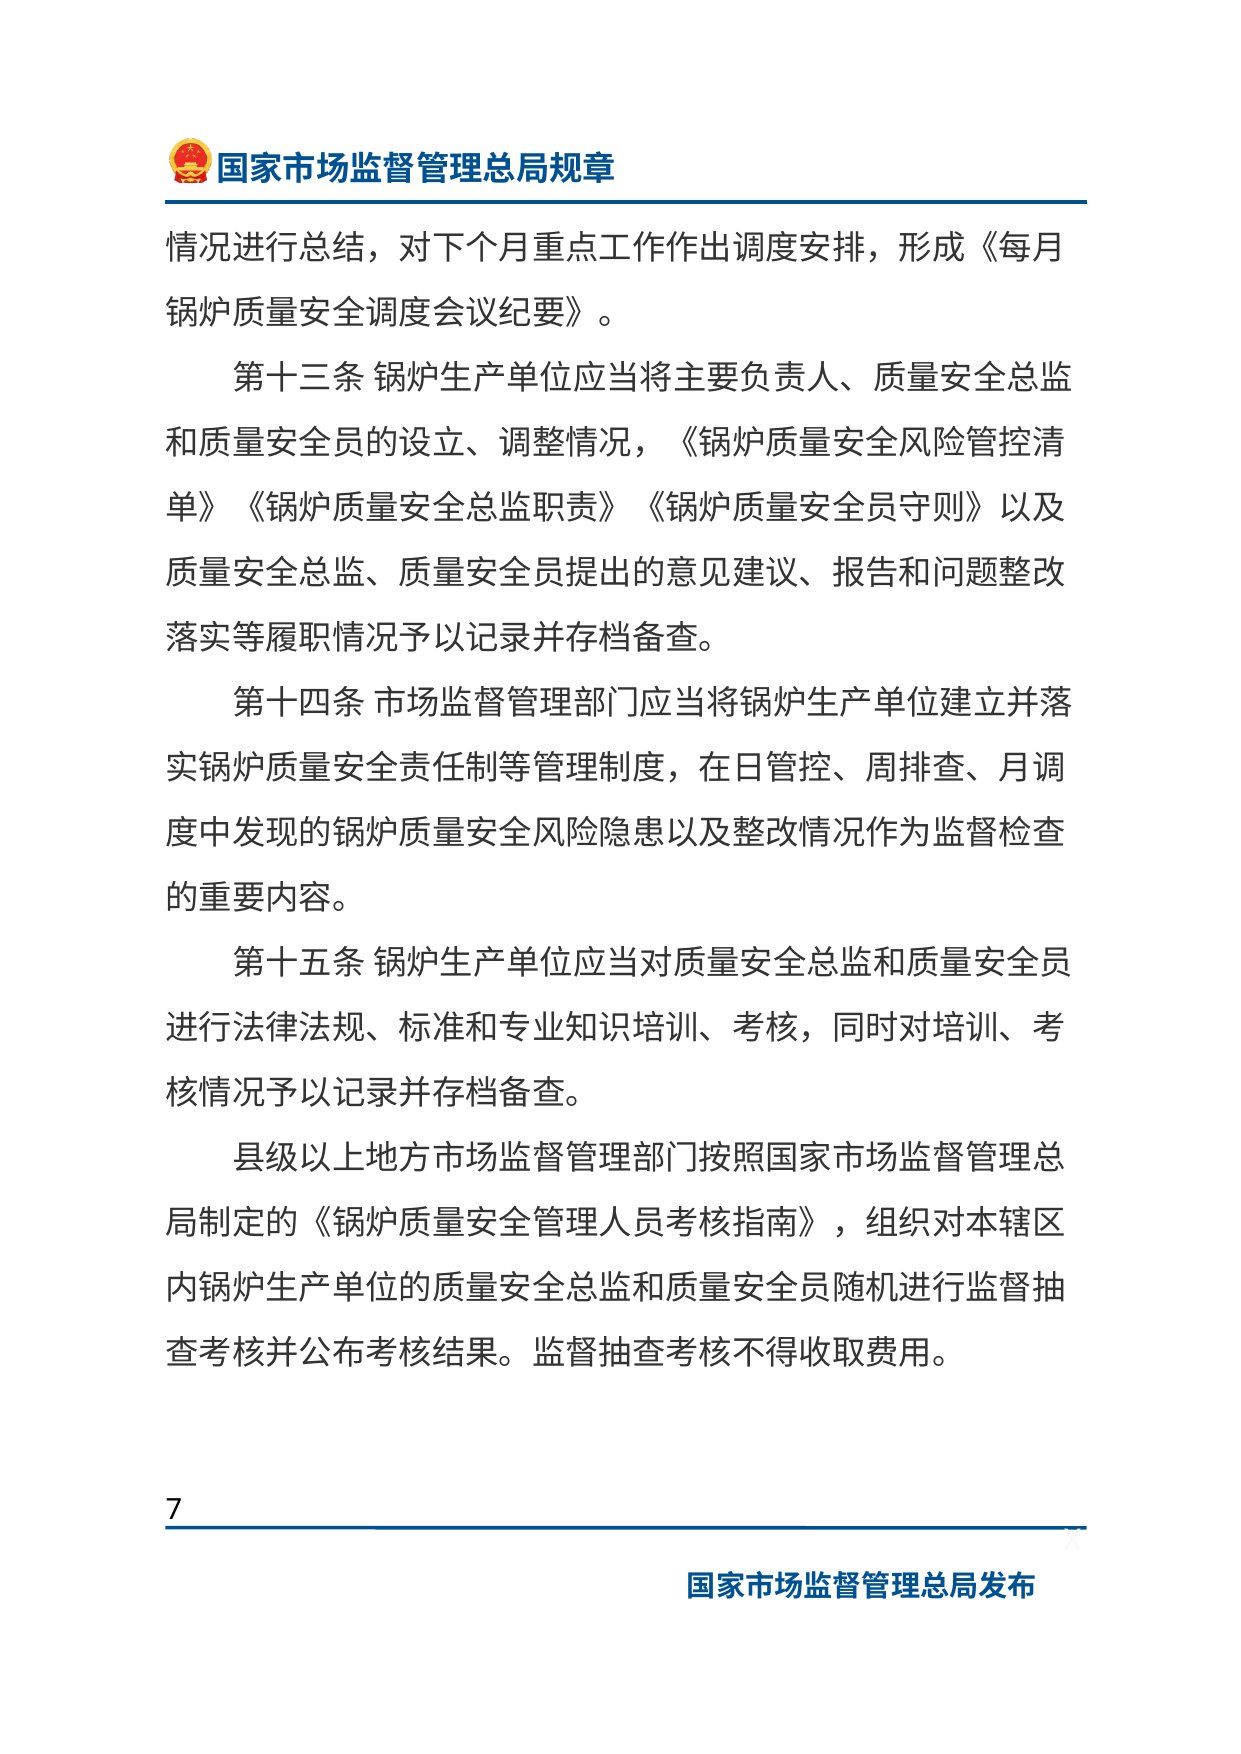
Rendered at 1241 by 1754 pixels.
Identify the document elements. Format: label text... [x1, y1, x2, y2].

text 第十二条 锅炉生产单位应当建立锅炉质量安全月调度制度。单位主要负责人要每月至少听取一次质量安全总监管理工作情况汇报，对当月锅炉质量安全日常管理、风险隐患排查治理等情况进行总结，对下个月重点工作作出调度安排，形成《每月锅炉质量安全调度会议纪要》。 [165, 213, 1087, 343]
text 县级以上地方市场监督管理部门按照国家市场监督管理总局制定的《锅炉质量安全管理人员考核指南》，组织对本辖区内锅炉生产单位的质量安全总监和质量安全员随机进行监督抽查考核并公布考核结果。监督抽查考核不得收取费用。 [165, 1123, 1087, 1383]
picture [165, 136, 216, 187]
text 第十三条 锅炉生产单位应当将主要负责人、质量安全总监和质量安全员的设立、调整情况，《锅炉质量安全风险管控清单》《锅炉质量安全总监职责》《锅炉质量安全员守则》以及质量安全总监、质量安全员提出的意见建议、报告和问题整改落实等履职情况予以记录并存档备查。 [165, 343, 1087, 668]
text 第十五条 锅炉生产单位应当对质量安全总监和质量安全员进行法律法规、标准和专业知识培训、考核，同时对培训、考核情况予以记录并存档备查。 [165, 928, 1087, 1123]
text 第十四条 市场监督管理部门应当将锅炉生产单位建立并落实锅炉质量安全责任制等管理制度，在日管控、周排查、月调度中发现的锅炉质量安全风险隐患以及整改情况作为监督检查的重要内容。 [165, 668, 1087, 928]
